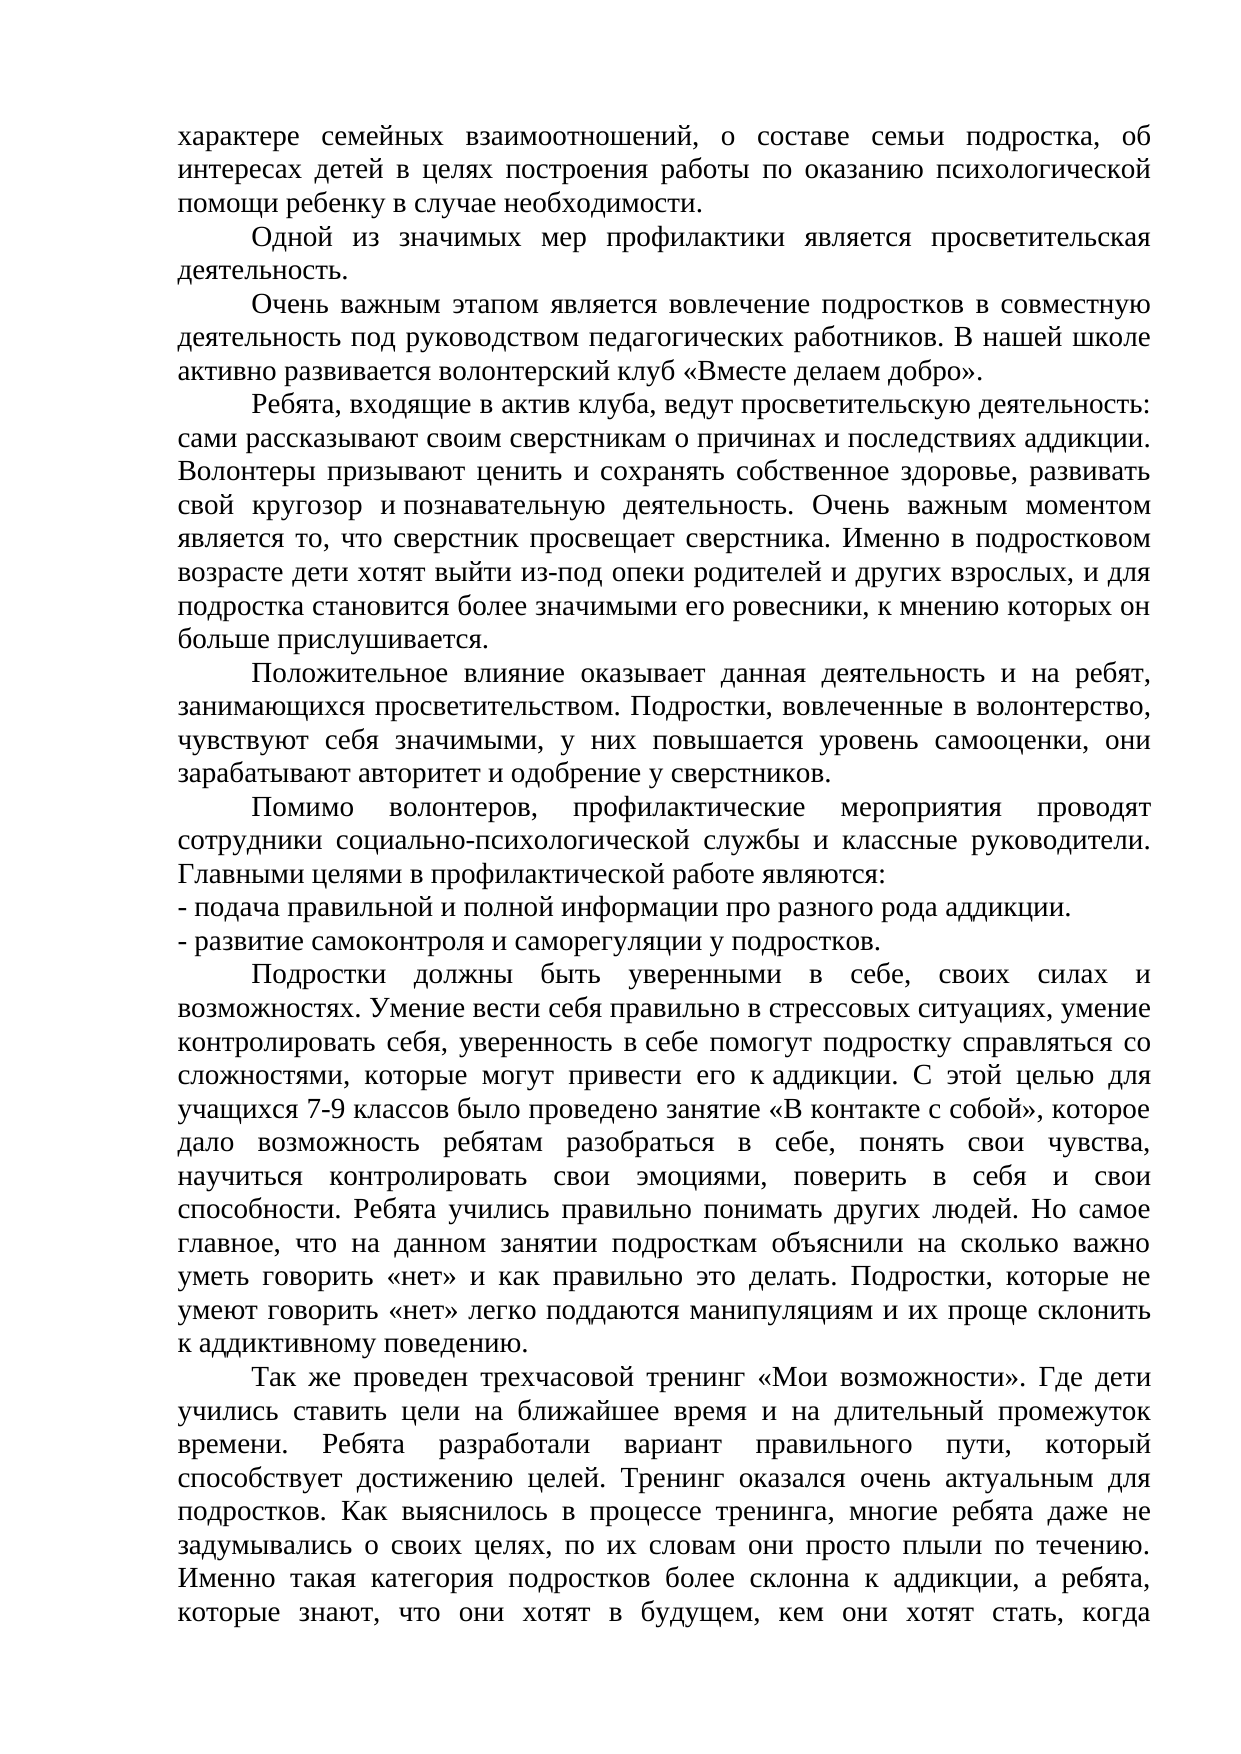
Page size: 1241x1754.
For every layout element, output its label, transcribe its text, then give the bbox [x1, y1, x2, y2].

text - подача правильной и полной информации про разного рода аддикции. [177, 889, 1152, 923]
text Подростки должны быть уверенными в себе, своих силах и возможностях. Умение вести себя правильно в стрессовых ситуациях, умение контролировать себя, уверенность в себе помогут подростку справляться со сложностями, которые могут привести его к аддикции. С этой целью для учащихся 7-9 классов было проведено занятие «В контакте с собой», которое дало возможность ребятам разобраться в себе, понять свои чувства, научиться контролировать свои эмоциями, поверить в себя и свои способности. Ребята учились правильно понимать других людей. Но самое главное, что на данном занятии подросткам объяснили на сколько важно уметь говорить «нет» и как правильно это делать. Подростки, которые не умеют говорить «нет» легко поддаются манипуляциям и их проще склонить к аддиктивному поведению. [177, 957, 1152, 1359]
text Очень важным этапом является вовлечение подростков в совместную деятельность под руководством педагогических работников. В нашей школе активно развивается волонтерский клуб «Вместе делаем добро». [177, 286, 1152, 386]
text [177, 118, 1152, 219]
text Помимо волонтеров, профилактические мероприятия проводят сотрудники социально-психологической службы и классные руководители. Главными целями в профилактической работе являются: [177, 789, 1152, 889]
text - развитие самоконтроля и саморегуляции у подростков. [177, 923, 1152, 957]
text Положительное влияние оказывает данная деятельность и на ребят, занимающихся просветительством. Подростки, вовлеченные в волонтерство, чувствуют себя значимыми, у них повышается уровень самооценки, они зарабатывают авторитет и одобрение у сверстников. [177, 655, 1152, 789]
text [177, 1359, 1152, 1627]
text Ребята, входящие в актив клуба, ведут просветительскую деятельность: сами рассказывают своим сверстникам о причинах и последствиях аддикции. Волонтеры призывают ценить и сохранять собственное здоровье, развивать свой кругозор и познавательную деятельность. Очень важным моментом является то, что сверстник просвещает сверстника. Именно в подростковом возрасте дети хотят выйти из-под опеки родителей и других взрослых, и для подростка становится более значимыми его ровесники, к мнению которых он больше прислушивается. [177, 386, 1152, 655]
text Одной из значимых мер профилактики является просветительская деятельность. [177, 219, 1152, 286]
